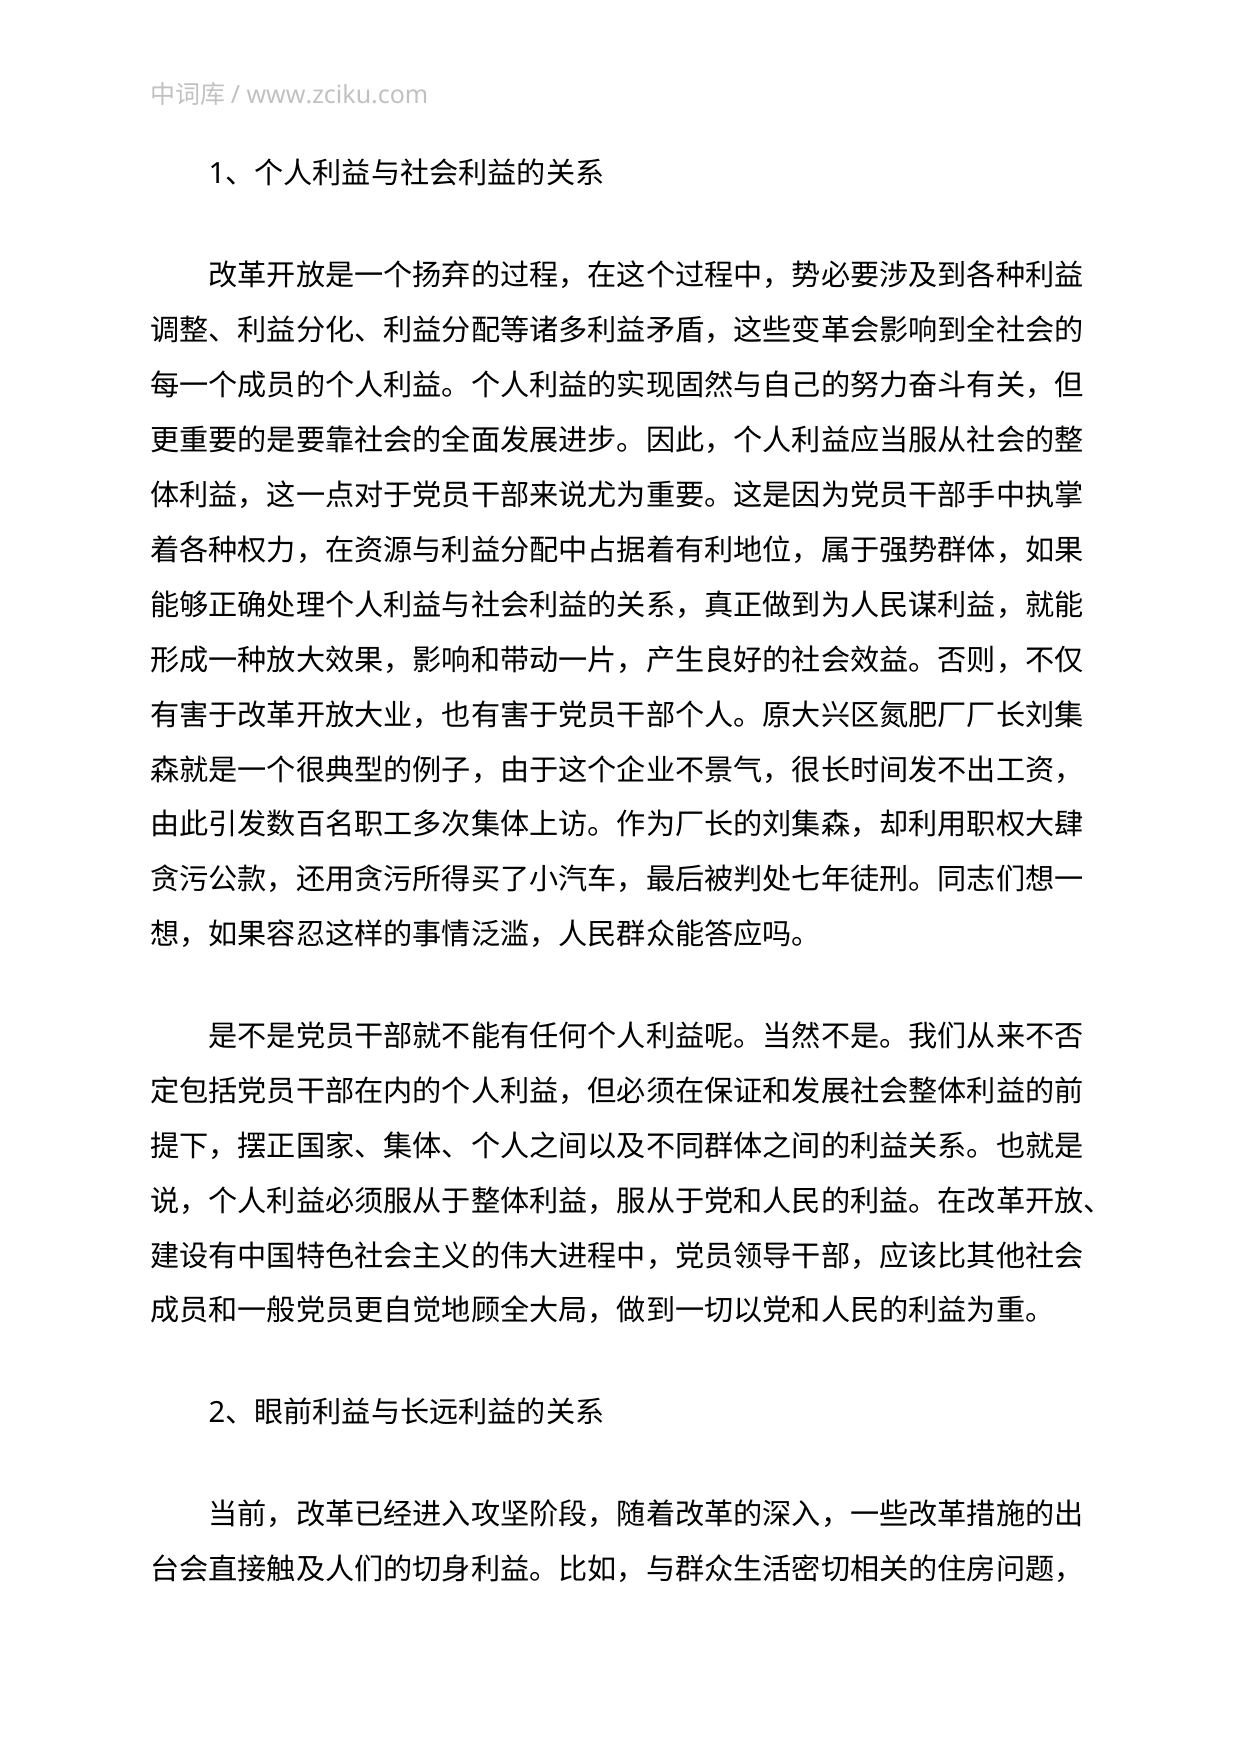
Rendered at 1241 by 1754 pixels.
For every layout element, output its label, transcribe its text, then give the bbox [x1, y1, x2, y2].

text 2、眼前利益与长远利益的关系 [150, 1389, 1090, 1431]
text 是不是党员干部就不能有任何个人利益呢。当然不是。我们从来不否定包括党员干部在内的个人利益，但必须在保证和发展社会整体利益的前提下，摆正国家、集体、个人之间以及不同群体之间的利益关系。也就是说，个人利益必须服从于整体利益，服从于党和人民的利益。在改革开放、建设有中国特色社会主义的伟大进程中，党员领导干部，应该比其他社会成员和一般党员更自觉地顾全大局，做到一切以党和人民的利益为重。 [150, 1012, 1090, 1329]
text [150, 1491, 1090, 1588]
text 改革开放是一个扬弃的过程，在这个过程中，势必要涉及到各种利益调整、利益分化、利益分配等诸多利益矛盾，这些变革会影响到全社会的每一个成员的个人利益。个人利益的实现固然与自己的努力奋斗有关，但更重要的是要靠社会的全面发展进步。因此，个人利益应当服从社会的整体利益，这一点对于党员干部来说尤为重要。这是因为党员干部手中执掌着各种权力，在资源与利益分配中占据着有利地位，属于强势群体，如果能够正确处理个人利益与社会利益的关系，真正做到为人民谋利益，就能形成一种放大效果，影响和带动一片，产生良好的社会效益。否则，不仅有害于改革开放大业，也有害于党员干部个人。原大兴区氮肥厂厂长刘集森就是一个很典型的例子，由于这个企业不景气，很长时间发不出工资，由此引发数百名职工多次集体上访。作为厂长的刘集森，却利用职权大肆贪污公款，还用贪污所得买了小汽车，最后被判处七年徒刑。同志们想一想，如果容忍这样的事情泛滥，人民群众能答应吗。 [150, 252, 1090, 953]
text 1、个人利益与社会利益的关系 [150, 150, 1090, 192]
